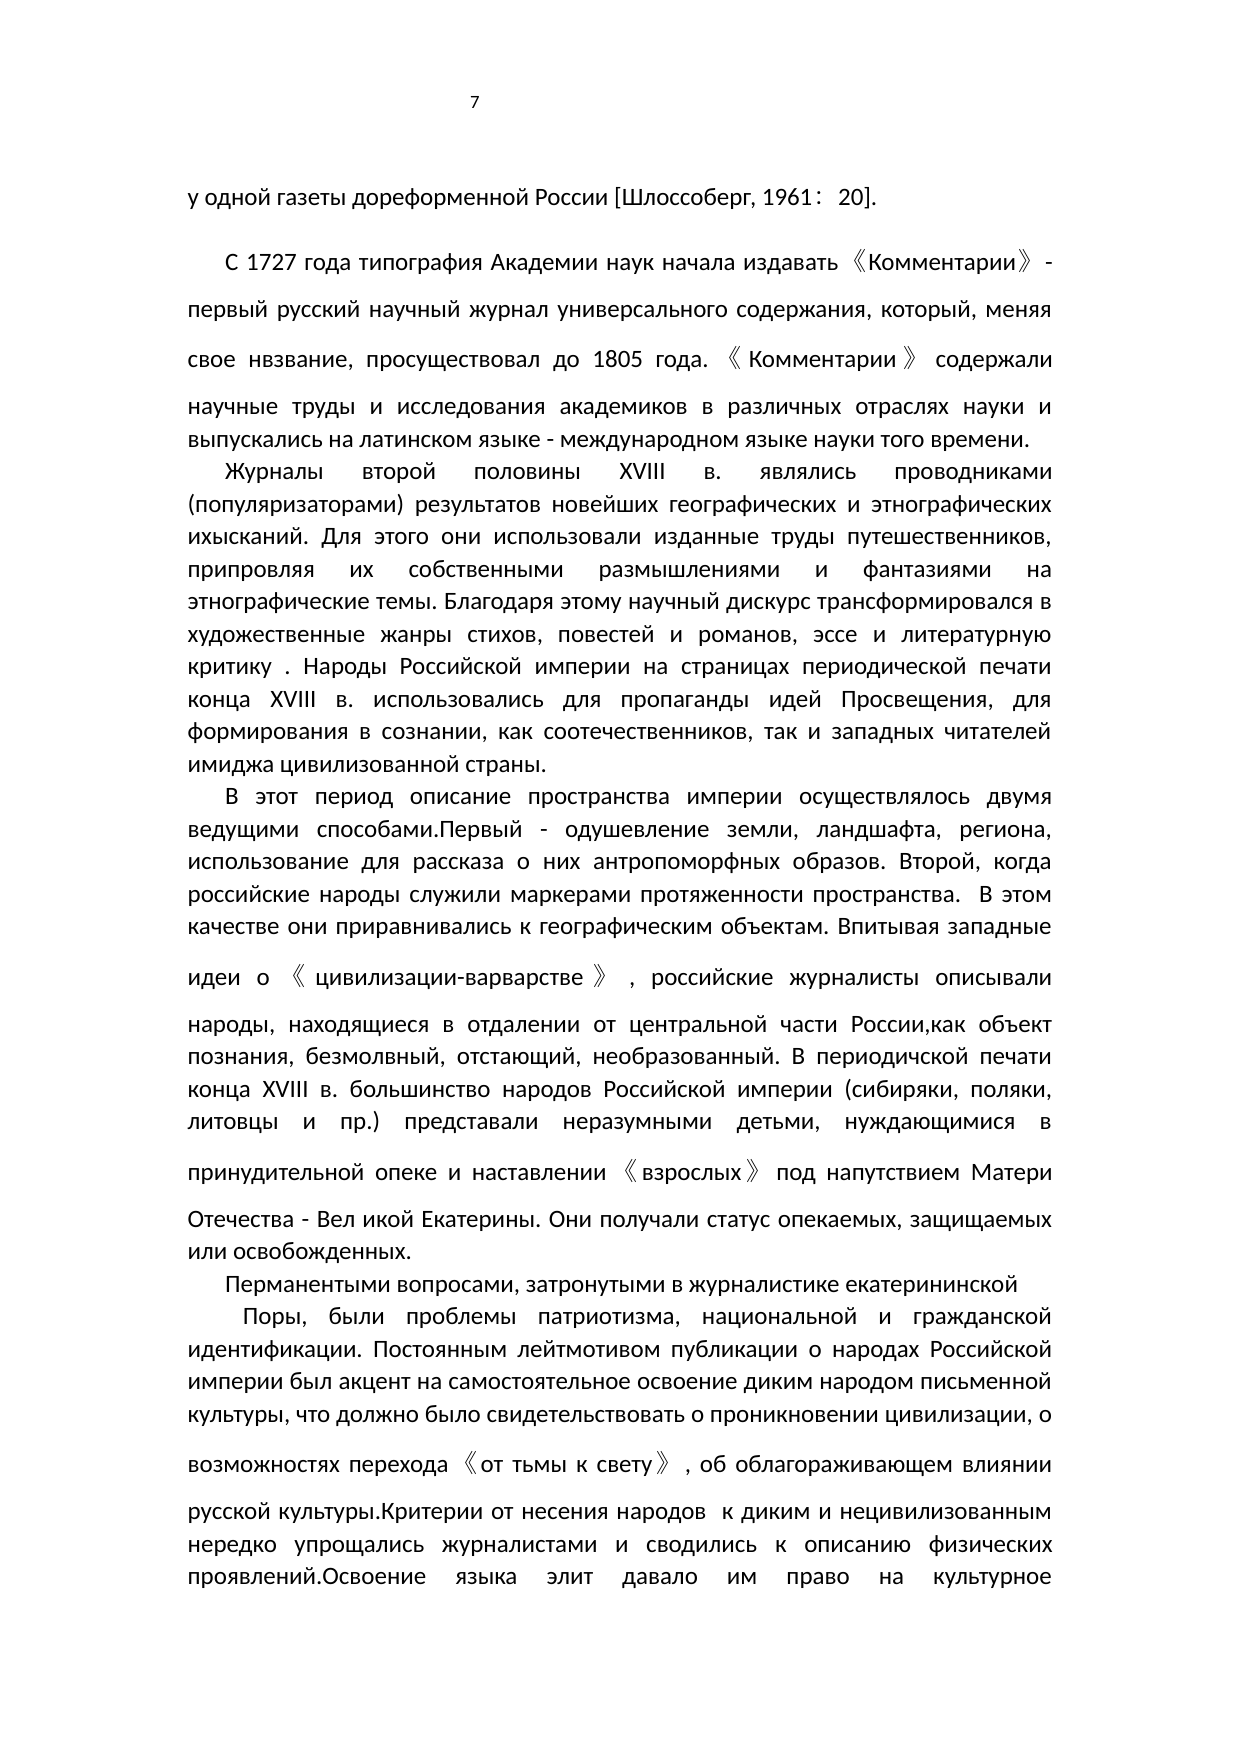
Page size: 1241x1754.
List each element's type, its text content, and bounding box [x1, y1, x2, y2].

text В этот период описание пространства империи осуществлялось двумя ведущими способами.Первый - одушевление земли, ландшафта, региона, использование для рассказа о них антропоморфных образов. Второй, когда российские народы служили маркерами протяженности пространства. В этом качестве они приравнивались к географическим объектам. Впитывая западные идеи о《цивилизации-варварстве》, российские журналисты описывали народы, находящиеся в отдалении от центральной части России,как объект познания, безмолвный, отстающий, необразованный. В периодичской печати конца XVIII в. большинство народов Российской империи (сибиряки, поляки, литовцы и пр.) представали неразумными детьми, нуждающимися в принудительной опеке и наставлении《взрослых》под напутствием Матери Отечества - Вел икой Екатерины. Они получали статус опекаемых, защищаемых или освобожденных. [187, 779, 1053, 1267]
text С 1727 года типография Академии наук начала издавать《Комментарии》- первый русский научный журнал универсального содержания, который, меняя свое нвзвание, просуществовал до 1805 года.《Комментарии》содержали научные труды и исследования академиков в различных отраслях науки и выпускались на латинском языке - международном языке науки того времени. [187, 227, 1053, 454]
text Перманентыми вопросами, затронутыми в журналистике екатерининской [187, 1267, 1053, 1299]
text Журналы второй половины XVIII в. являлись проводниками (популяризаторами) результатов новейших географических и этнографических ихысканий. Для этого они использовали изданные труды путешественников, припровляя их собственными размышлениями и фантазиями на этнографические темы. Благодаря этому научный дискурс трансформировался в художественные жанры стихов, повестей и романов, эссе и литературную критику . Народы Российской империи на страницах периодической печати конца XVIII в. использовались для пропаганды идей Просвещения, для формирования в сознании, как соотечественников, так и западных читателей имиджа цивилизованной страны. [187, 454, 1053, 779]
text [187, 1299, 1053, 1592]
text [187, 162, 1053, 227]
